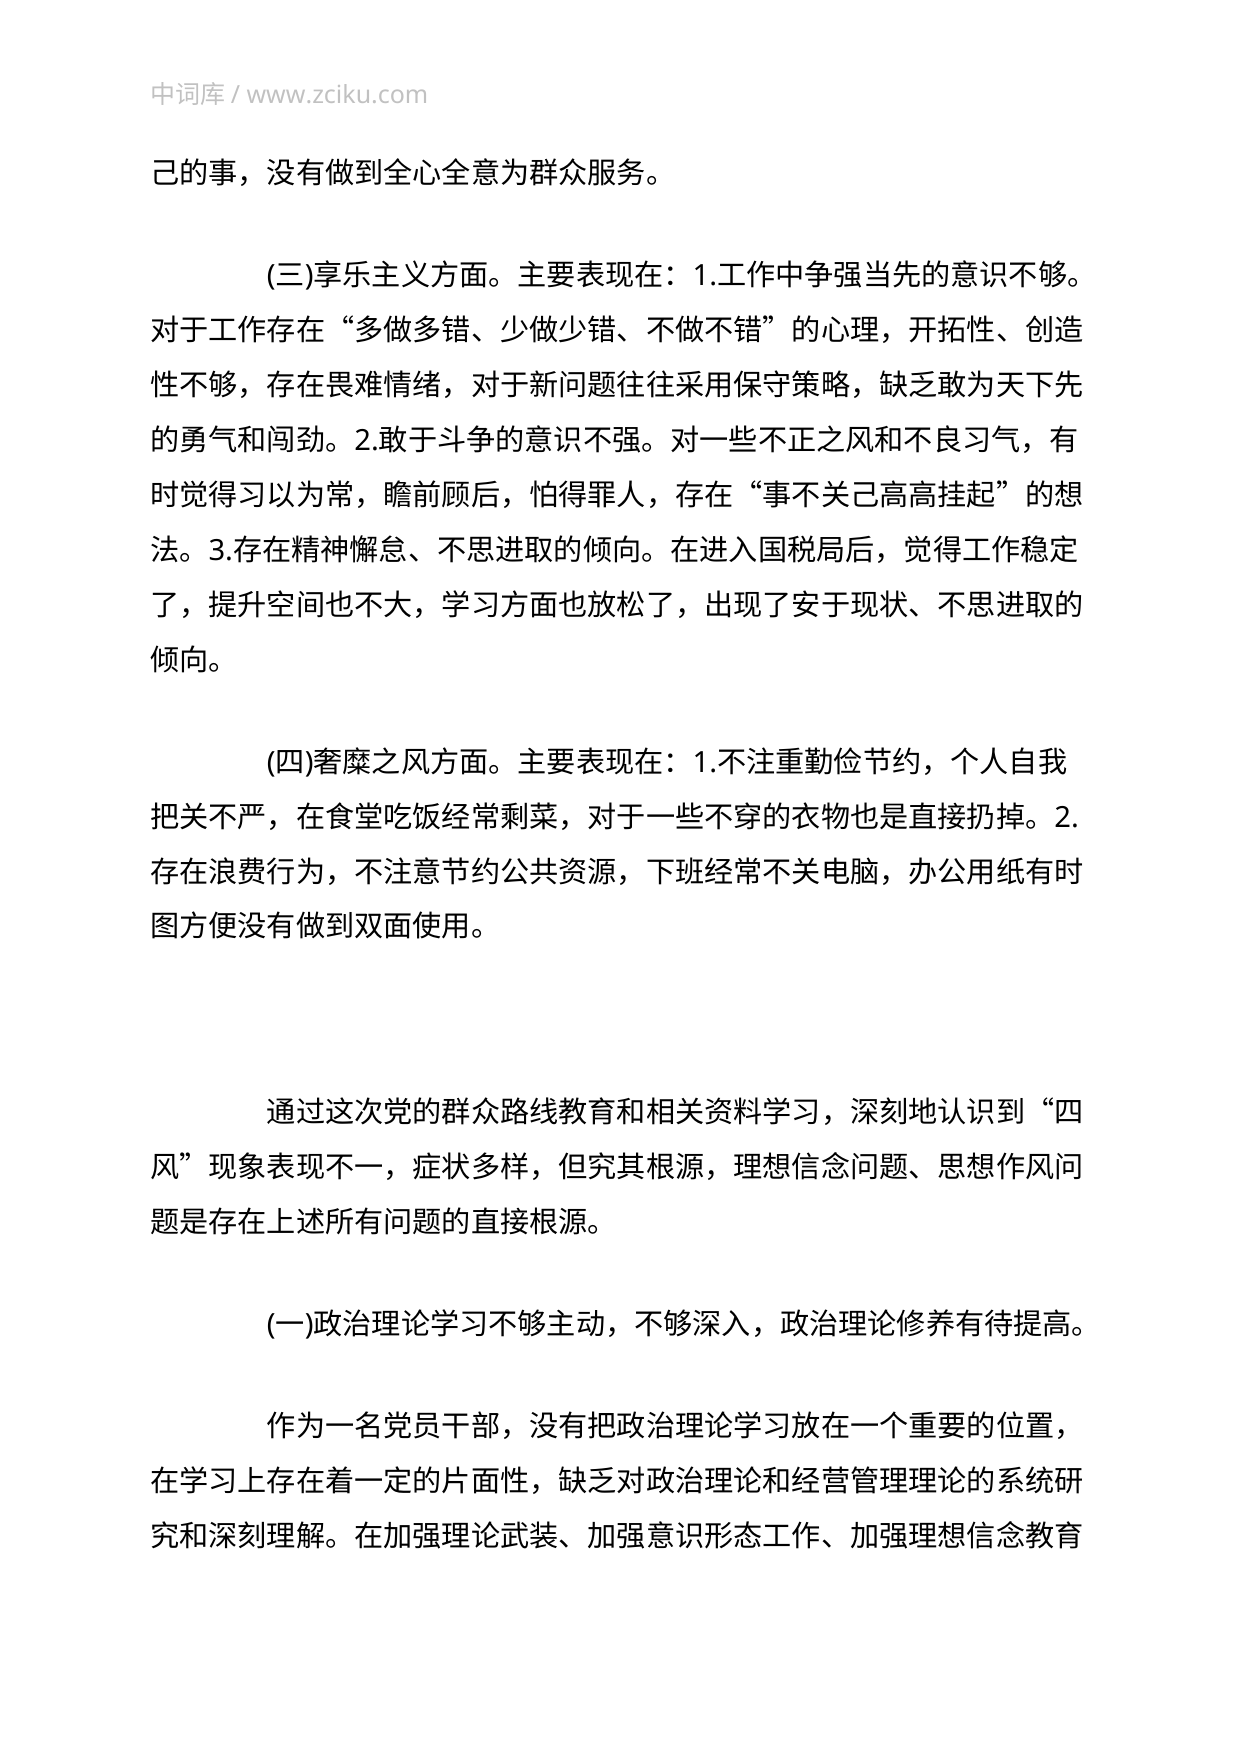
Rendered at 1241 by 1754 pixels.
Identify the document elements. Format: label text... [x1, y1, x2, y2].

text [150, 1402, 1090, 1554]
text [150, 150, 1090, 192]
text (一)政治理论学习不够主动，不够深入，政治理论修养有待提高。 [150, 1301, 1090, 1343]
text (四)奢糜之风方面。主要表现在：1.不注重勤俭节约，个人自我把关不严，在食堂吃饭经常剩菜，对于一些不穿的衣物也是直接扔掉。2.存在浪费行为，不注意节约公共资源，下班经常不关电脑，办公用纸有时图方便没有做到双面使用。 [150, 738, 1090, 945]
text (三)享乐主义方面。主要表现在：1.工作中争强当先的意识不够。对于工作存在“多做多错、少做少错、不做不错”的心理，开拓性、创造性不够，存在畏难情绪，对于新问题往往采用保守策略，缺乏敢为天下先的勇气和闯劲。2.敢于斗争的意识不强。对一些不正之风和不良习气，有时觉得习以为常，瞻前顾后，怕得罪人，存在“事不关己高高挂起”的想法。3.存在精神懈怠、不思进取的倾向。在进入国税局后，觉得工作稳定了，提升空间也不大，学习方面也放松了，出现了安于现状、不思进取的倾向。 [150, 252, 1090, 679]
text 通过这次党的群众路线教育和相关资料学习，深刻地认识到“四风”现象表现不一，症状多样，但究其根源，理想信念问题、思想作风问题是存在上述所有问题的直接根源。 [150, 1089, 1090, 1241]
